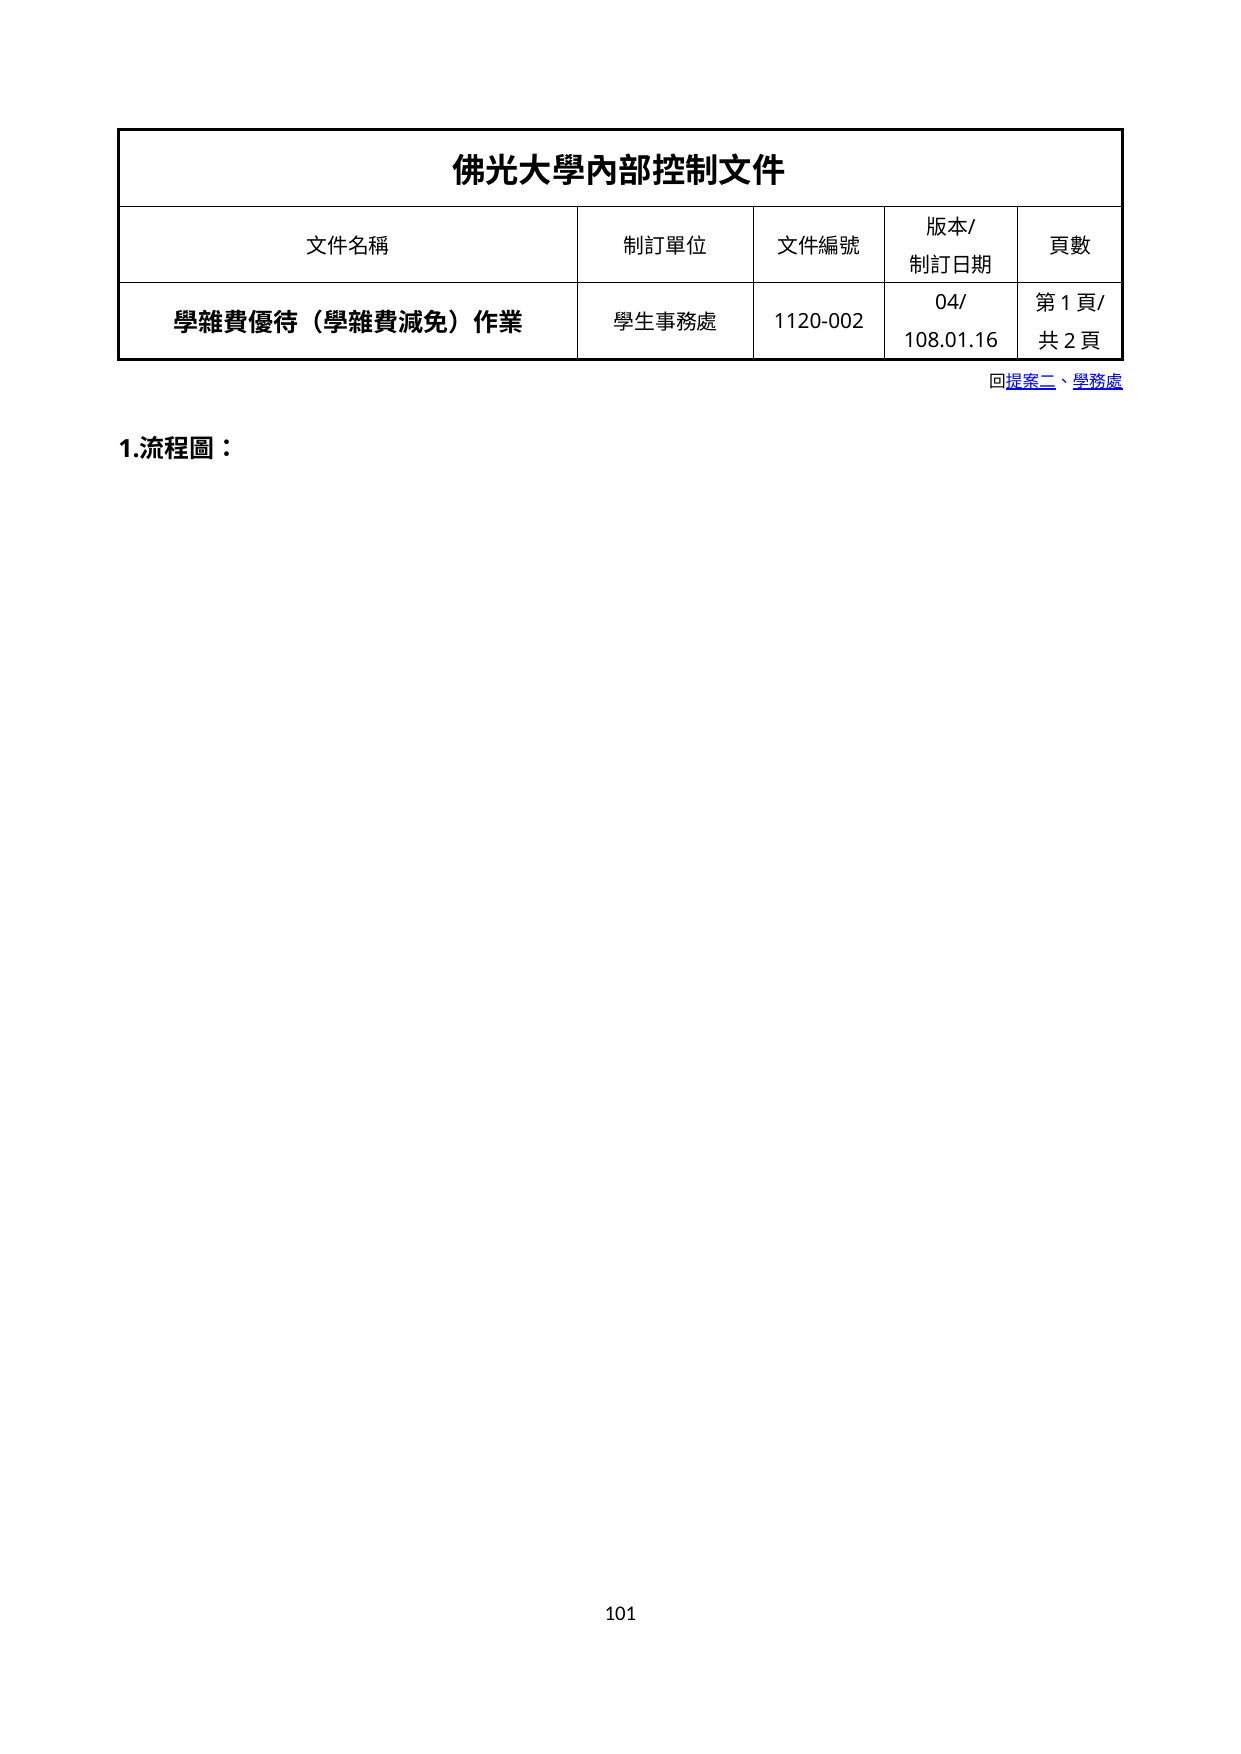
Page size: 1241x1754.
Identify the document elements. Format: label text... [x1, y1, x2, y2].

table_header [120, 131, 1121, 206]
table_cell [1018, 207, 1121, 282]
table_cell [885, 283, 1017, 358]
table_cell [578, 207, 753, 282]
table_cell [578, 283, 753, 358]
text 回提案二、學務處 [118, 361, 1122, 398]
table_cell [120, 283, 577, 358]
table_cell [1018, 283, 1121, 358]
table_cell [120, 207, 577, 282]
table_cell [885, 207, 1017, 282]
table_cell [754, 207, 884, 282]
text 1.流程圖： [118, 428, 1122, 465]
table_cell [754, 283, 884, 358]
